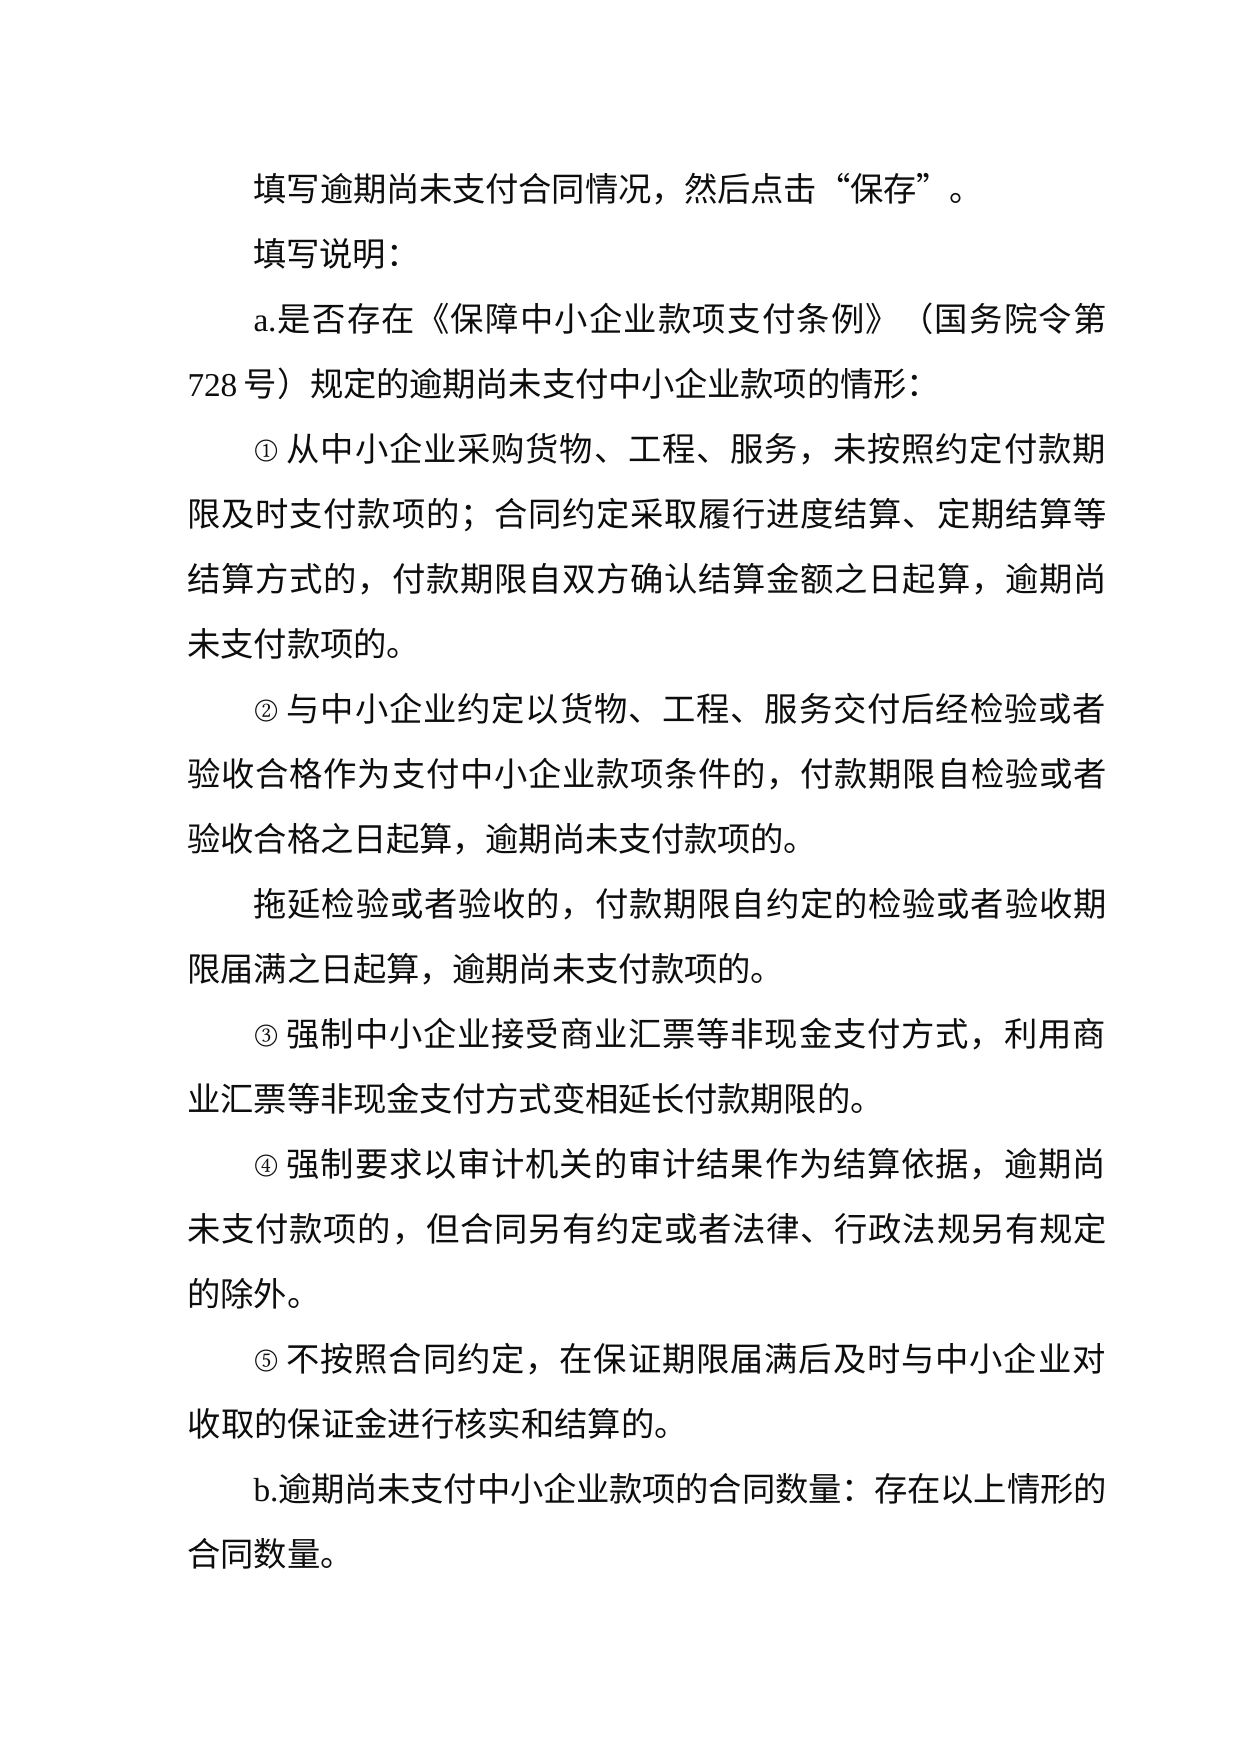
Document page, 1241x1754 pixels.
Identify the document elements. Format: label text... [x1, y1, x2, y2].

text ⑤不按照合同约定，在保证期限届满后及时与中小企业对收取的保证金进行核实和结算的。 [187, 1324, 1107, 1454]
text ④强制要求以审计机关的审计结果作为结算依据，逾期尚未支付款项的，但合同另有约定或者法律、行政法规另有规定的除外。 [187, 1129, 1107, 1324]
text ③强制中小企业接受商业汇票等非现金支付方式，利用商业汇票等非现金支付方式变相延长付款期限的。 [187, 999, 1107, 1129]
text ①从中小企业采购货物、工程、服务，未按照约定付款期限及时支付款项的；合同约定采取履行进度结算、定期结算等结算方式的，付款期限自双方确认结算金额之日起算，逾期尚未支付款项的。 [187, 414, 1107, 674]
text 填写说明： [187, 219, 1107, 284]
text a.是否存在《保障中小企业款项支付条例》（国务院令第728号）规定的逾期尚未支付中小企业款项的情形： [187, 284, 1107, 414]
text b.逾期尚未支付中小企业款项的合同数量：存在以上情形的合同数量。 [187, 1454, 1107, 1584]
text 填写逾期尚未支付合同情况，然后点击“保存”。 [187, 154, 1107, 219]
text 拖延检验或者验收的，付款期限自约定的检验或者验收期限届满之日起算，逾期尚未支付款项的。 [187, 869, 1107, 999]
text ②与中小企业约定以货物、工程、服务交付后经检验或者验收合格作为支付中小企业款项条件的，付款期限自检验或者验收合格之日起算，逾期尚未支付款项的。 [187, 674, 1107, 869]
